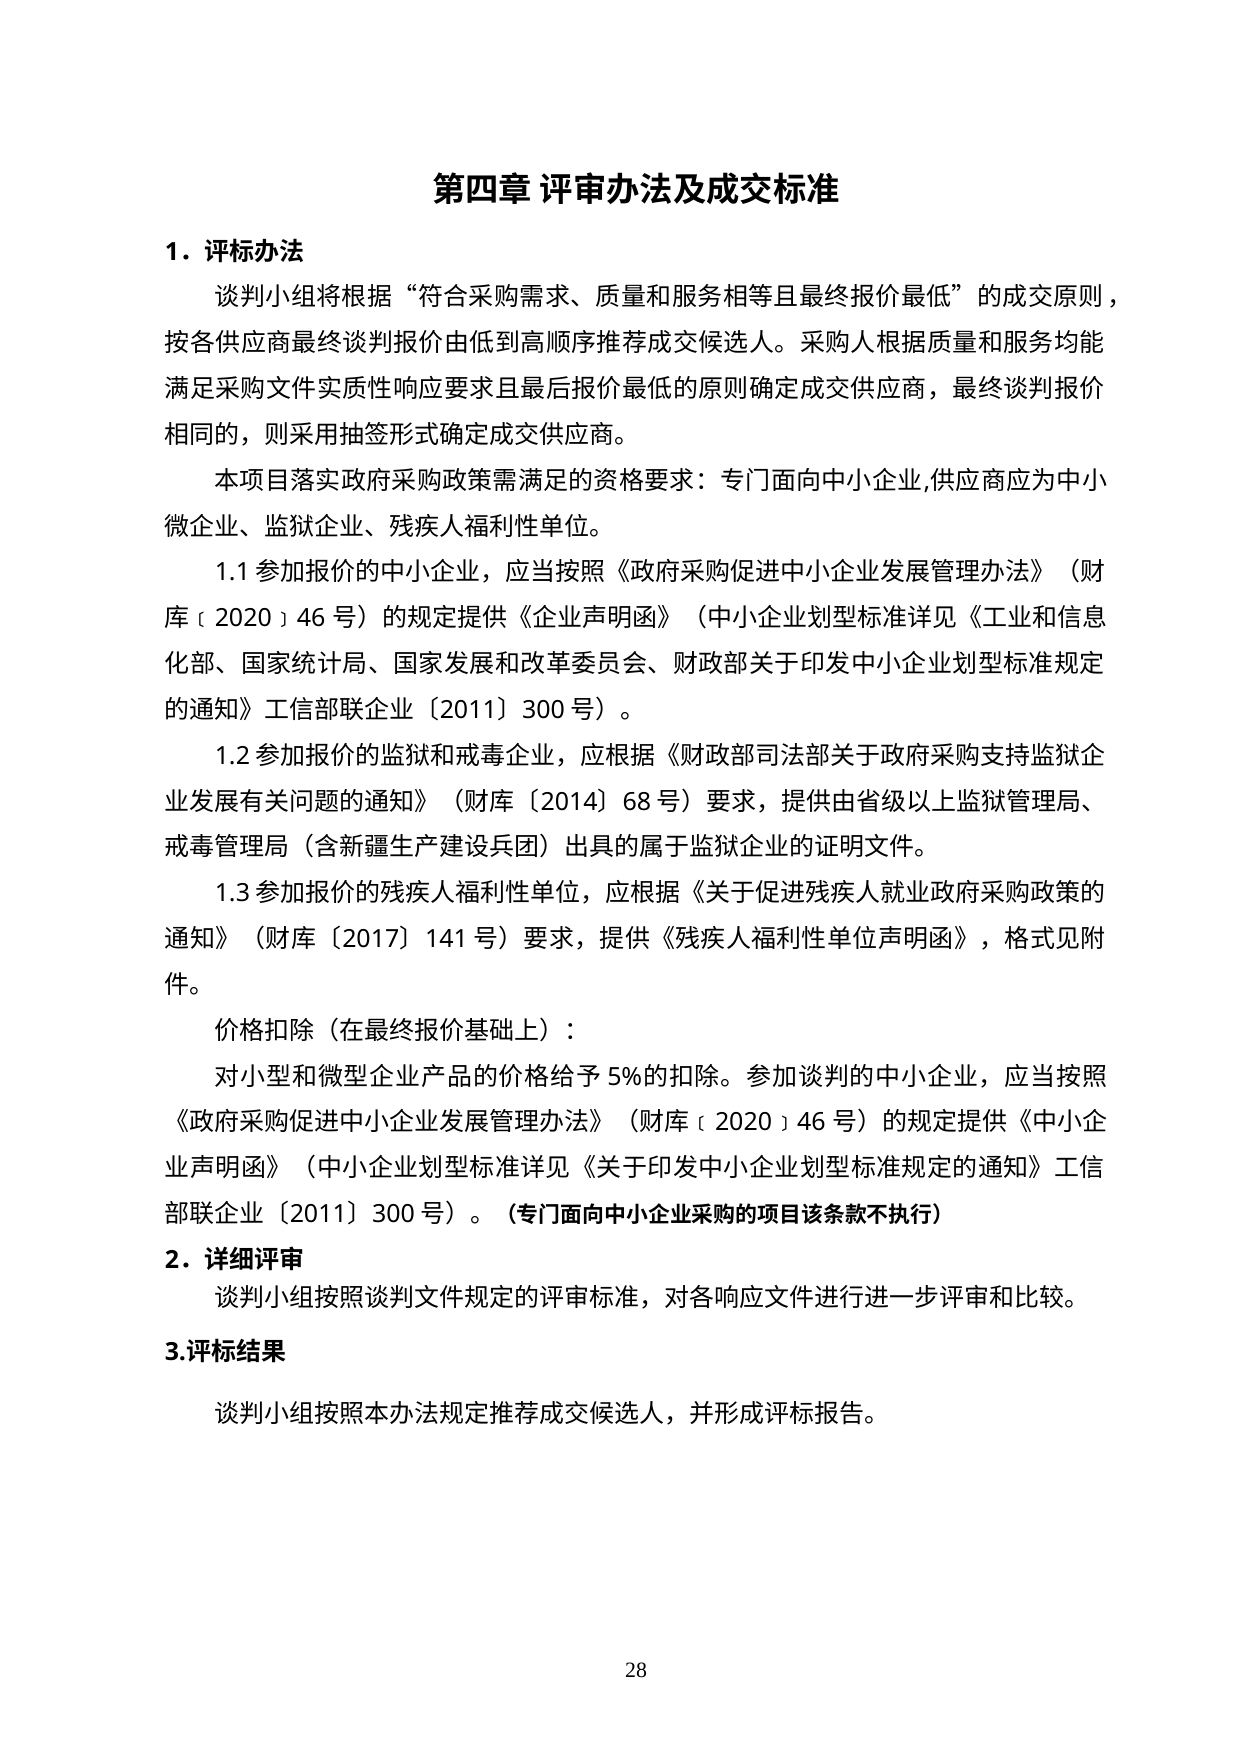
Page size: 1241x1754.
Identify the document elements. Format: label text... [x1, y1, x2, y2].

text 对小型和微型企业产品的价格给予5%的扣除。参加谈判的中小企业，应当按照《政府采购促进中小企业发展管理办法》（财库﹝2020﹞46 号）的规定提供《中小企业声明函》（中小企业划型标准详见《关于印发中小企业划型标准规定的通知》工信部联企业〔2011〕300号）。（专门面向中小企业采购的项目该条款不执行） [164, 1048, 1107, 1232]
text 第四章 评审办法及成交标准 [164, 162, 1107, 211]
text 2．详细评审 [164, 1232, 1107, 1277]
text 谈判小组将根据“符合采购需求、质量和服务相等且最终报价最低”的成交原则，按各供应商最终谈判报价由低到高顺序推荐成交候选人。采购人根据质量和服务均能满足采购文件实质性响应要求且最后报价最低的原则确定成交供应商，最终谈判报价相同的，则采用抽签形式确定成交供应商。 [164, 269, 1107, 452]
text 1.1参加报价的中小企业，应当按照《政府采购促进中小企业发展管理办法》（财库﹝2020﹞46 号）的规定提供《企业声明函》（中小企业划型标准详见《工业和信息化部、国家统计局、国家发展和改革委员会、财政部关于印发中小企业划型标准规定的通知》工信部联企业〔2011〕300号）。 [164, 544, 1107, 727]
text 3.评标结果 [164, 1332, 1107, 1368]
text 1．评标办法 [164, 223, 1107, 269]
text 1.2参加报价的监狱和戒毒企业，应根据《财政部司法部关于政府采购支持监狱企业发展有关问题的通知》（财库〔2014〕68号）要求，提供由省级以上监狱管理局、戒毒管理局（含新疆生产建设兵团）出具的属于监狱企业的证明文件。 [164, 727, 1107, 865]
text 谈判小组按照本办法规定推荐成交候选人，并形成评标报告。 [164, 1386, 1107, 1432]
text 本项目落实政府采购政策需满足的资格要求：专门面向中小企业,供应商应为中小微企业、监狱企业、残疾人福利性单位。 [164, 452, 1107, 544]
text 1.3参加报价的残疾人福利性单位，应根据《关于促进残疾人就业政府采购政策的通知》（财库〔2017〕141号）要求，提供《残疾人福利性单位声明函》，格式见附件。 [164, 865, 1107, 1002]
text 价格扣除（在最终报价基础上）： [164, 1002, 1107, 1048]
text 谈判小组按照谈判文件规定的评审标准，对各响应文件进行进一步评审和比较。 [164, 1277, 1107, 1314]
